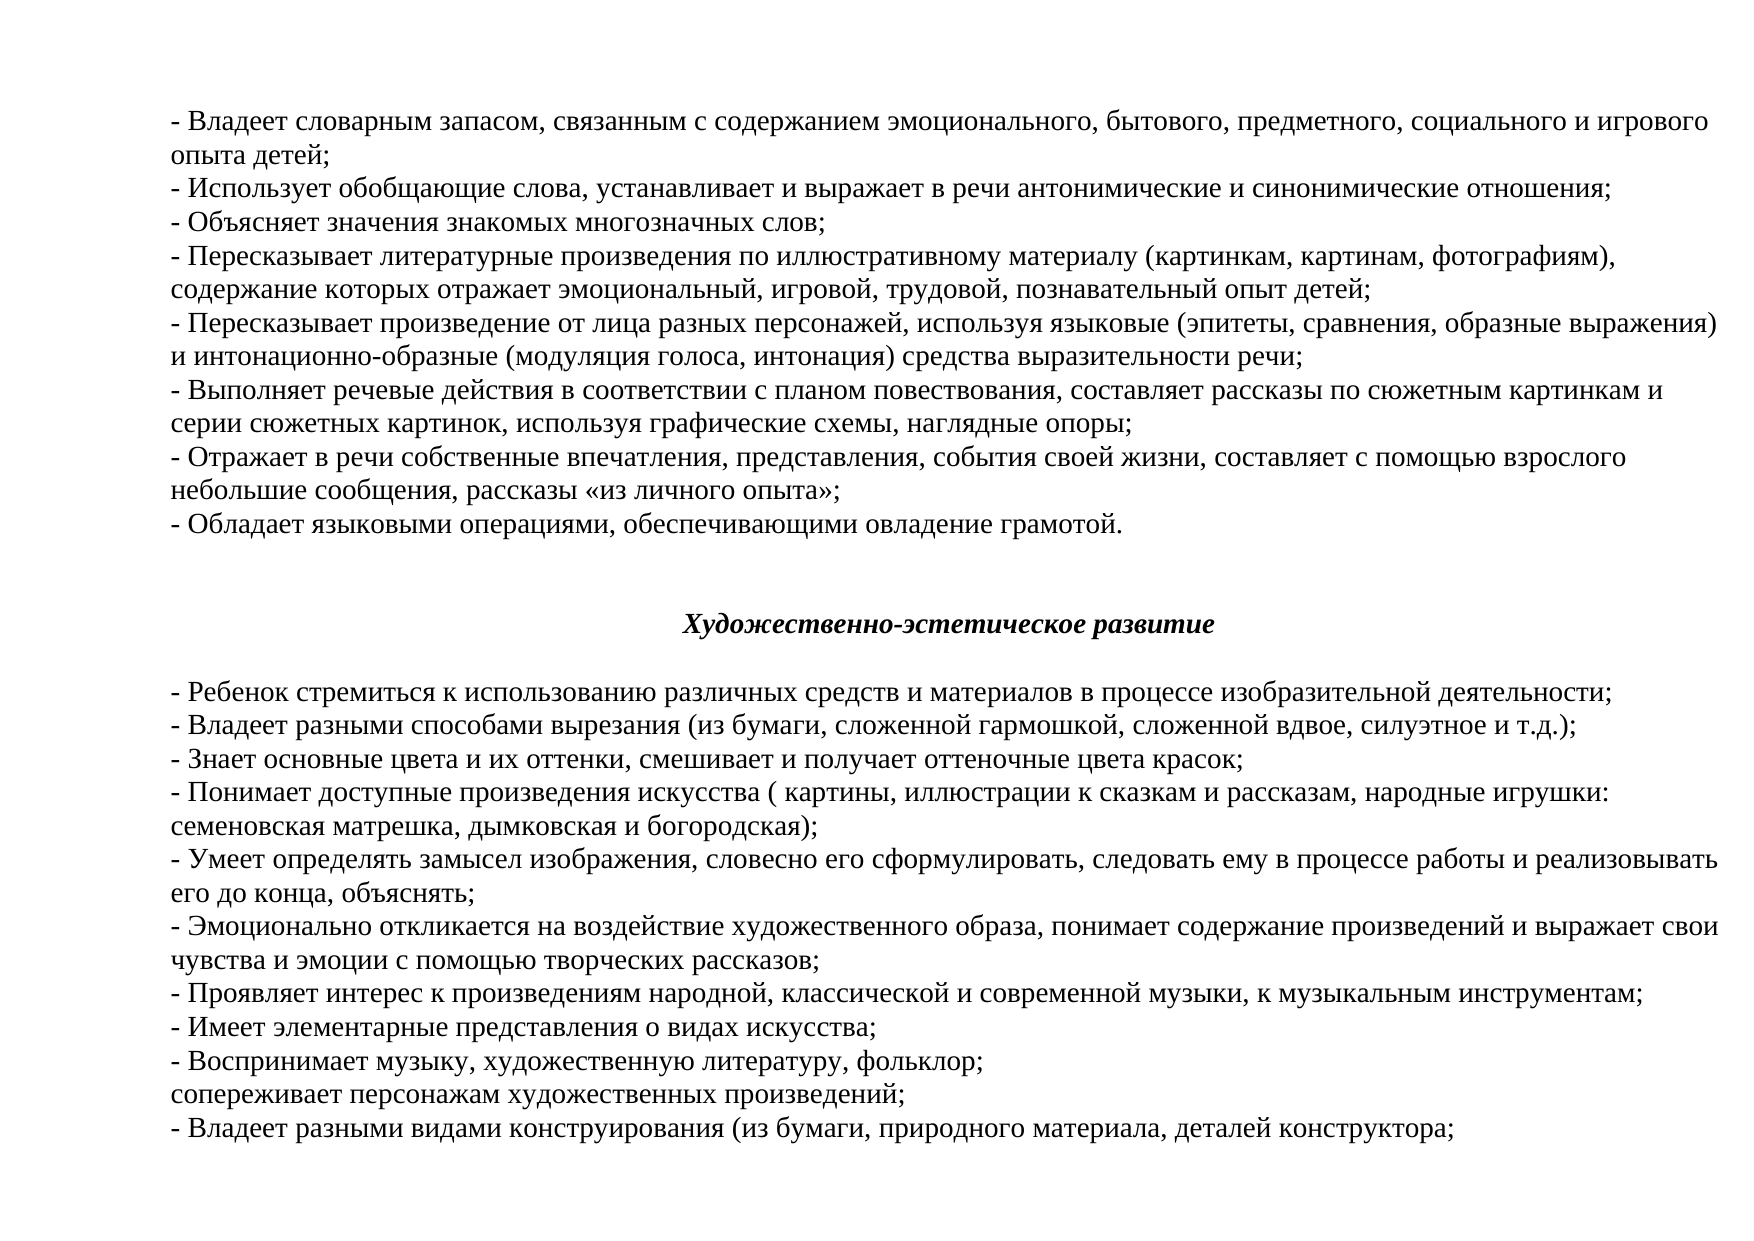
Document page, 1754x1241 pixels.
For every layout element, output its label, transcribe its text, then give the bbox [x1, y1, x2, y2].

text - Понимает доступные произведения искусства ( картины, иллюстрации к сказкам и рассказам, народные игрушки: семеновская матрешка, дымковская и богородская); [170, 774, 1728, 841]
text - Умеет определять замысел изображения, словесно его сформулировать, следовать ему в процессе работы и реализовывать его до конца, объяснять; [170, 841, 1728, 908]
text - Пересказывает произведение от лица разных персонажей, используя языковые (эпитеты, сравнения, образные выражения) и интонационно-образные (модуляция голоса, интонация) средства выразительности речи; [170, 305, 1728, 372]
text - Имеет элементарные представления о видах искусства; [170, 1009, 1728, 1043]
text - Пересказывает литературные произведения по иллюстративному материалу (картинкам, картинам, фотографиям), содержание которых отражает эмоциональный, игровой, трудовой, познавательный опыт детей; [170, 238, 1728, 305]
text - Знает основные цвета и их оттенки, смешивает и получает оттеночные цвета красок; [170, 741, 1728, 774]
text - Выполняет речевые действия в соответствии с планом повествования, составляет рассказы по сюжетным картинкам и серии сюжетных картинок, используя графические схемы, наглядные опоры; [170, 372, 1728, 439]
text - Обладает языковыми операциями, обеспечивающими овладение грамотой. [170, 506, 1728, 539]
text Художественно-эстетическое развитие [170, 607, 1728, 640]
text - Отражает в речи собственные впечатления, представления, события своей жизни, составляет с помощью взрослого небольшие сообщения, рассказы «из личного опыта»; [170, 439, 1728, 506]
text - Владеет словарным запасом, связанным с содержанием эмоционального, бытового, предметного, социального и игрового опыта детей; [170, 103, 1728, 171]
text - Ребенок стремиться к использованию различных средств и материалов в процессе изобразительной деятельности; [170, 674, 1728, 707]
text - Использует обобщающие слова, устанавливает и выражает в речи антонимические и синонимические отношения; [170, 171, 1728, 204]
text - Объясняет значения знакомых многозначных слов; [170, 204, 1728, 238]
text - Эмоционально откликается на воздействие художественного образа, понимает содержание произведений и выражает свои чувства и эмоции с помощью творческих рассказов; [170, 908, 1728, 976]
text - Владеет разными способами вырезания (из бумаги, сложенной гармошкой, сложенной вдвое, силуэтное и т.д.); [170, 707, 1728, 741]
text - Проявляет интерес к произведениям народной, классической и современной музыки, к музыкальным инструментам; [170, 976, 1728, 1009]
text - Воспринимает музыку, художественную литературу, фольклор; сопереживает персонажам художественных произведений; [170, 1043, 1728, 1110]
text - Владеет разными видами конструирования (из бумаги, природного материала, деталей конструктора; [170, 1110, 1728, 1143]
